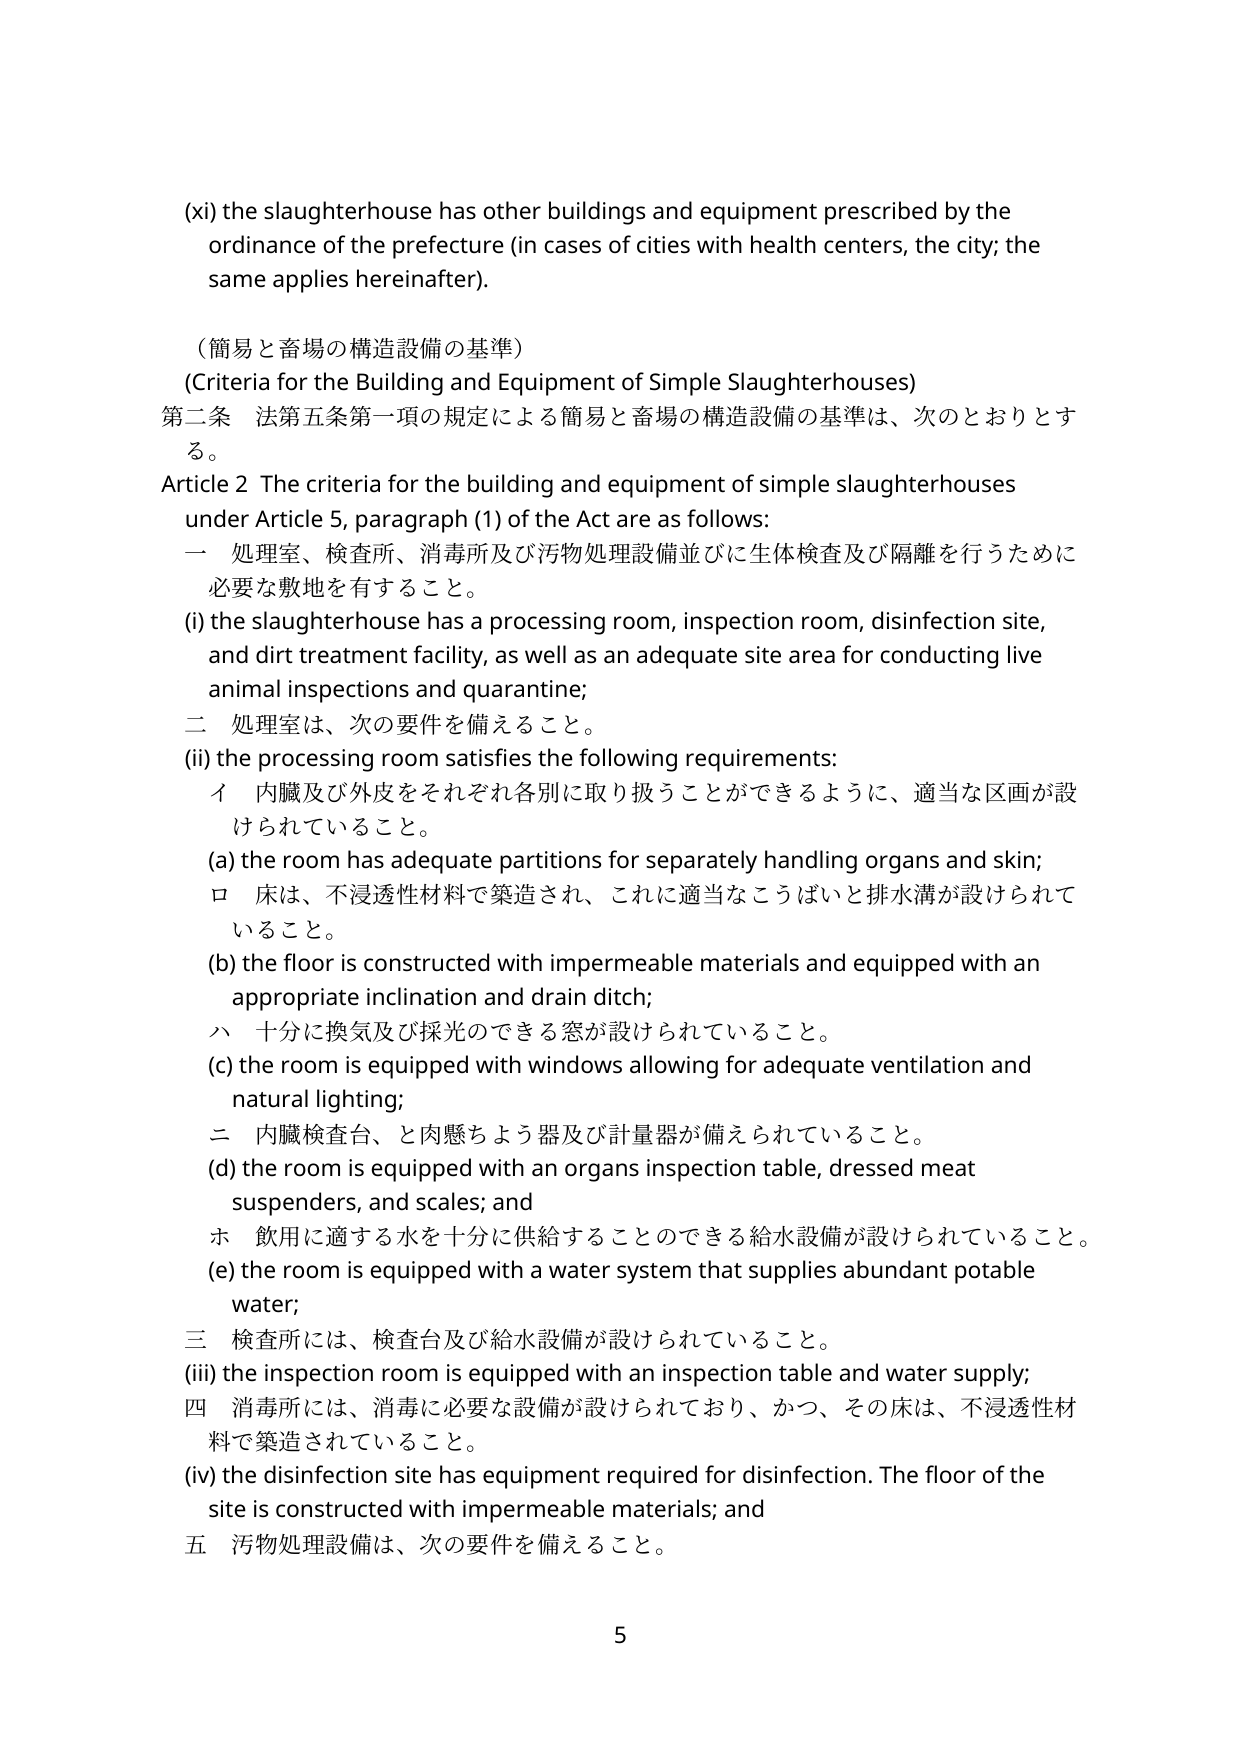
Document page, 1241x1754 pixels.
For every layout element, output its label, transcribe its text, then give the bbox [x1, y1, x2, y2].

text 一 処理室、検査所、消毒所及び汚物処理設備並びに生体検査及び隔離を行うために必要な敷地を有すること。 [184, 535, 1079, 604]
text (xi) the slaughterhouse has other buildings and equipment prescribed by the ordinance of the prefecture (in cases of cities with health centers, the city; the same applies hereinafter). [184, 194, 1079, 296]
text (iii) the inspection room is equipped with an inspection table and water supply; [184, 1355, 1079, 1389]
text (c) the room is equipped with windows allowing for adequate ventilation and natural lighting; [207, 1048, 1079, 1116]
text Article 2 The criteria for the building and equipment of simple slaughterhouses under Article 5, paragraph (1) of the Act are as follows: [161, 467, 1079, 535]
text 四 消毒所には、消毒に必要な設備が設けられており、かつ、その床は、不浸透性材料で築造されていること。 [184, 1389, 1079, 1458]
text 五 汚物処理設備は、次の要件を備えること。 [184, 1526, 1079, 1560]
text 第二条 法第五条第一項の規定による簡易と畜場の構造設備の基準は、次のとおりとする。 [161, 399, 1079, 467]
text (a) the room has adequate partitions for separately handling organs and skin; [207, 843, 1079, 877]
text (e) the room is equipped with a water system that supplies abundant potable water; [207, 1253, 1079, 1321]
text (iv) the disinfection site has equipment required for disinfection. The floor of the site is constructed with impermeable materials; and [184, 1458, 1079, 1526]
text イ 内臓及び外皮をそれぞれ各別に取り扱うことができるように、適当な区画が設けられていること。 [207, 774, 1079, 843]
text （簡易と畜場の構造設備の基準） [184, 330, 1079, 364]
text ロ 床は、不浸透性材料で築造され、これに適当なこうばいと排水溝が設けられていること。 [207, 877, 1079, 945]
text ホ 飲用に適する水を十分に供給することのできる給水設備が設けられていること。 [207, 1219, 1079, 1253]
text ニ 内臓検査台、と肉懸ちよう器及び計量器が備えられていること。 [207, 1116, 1079, 1150]
text 三 検査所には、検査台及び給水設備が設けられていること。 [184, 1321, 1079, 1355]
text 二 処理室は、次の要件を備えること。 [184, 706, 1079, 740]
text (ii) the processing room satisfies the following requirements: [184, 740, 1079, 774]
text ハ 十分に換気及び採光のできる窓が設けられていること。 [207, 1014, 1079, 1048]
text (d) the room is equipped with an organs inspection table, dressed meat suspenders, and scales; and [207, 1150, 1079, 1219]
text (Criteria for the Building and Equipment of Simple Slaughterhouses) [184, 364, 1079, 399]
text (i) the slaughterhouse has a processing room, inspection room, disinfection site, and dirt treatment facility, as well as an adequate site area for conducting live animal inspections and quarantine; [184, 604, 1079, 706]
text (b) the floor is constructed with impermeable materials and equipped with an appropriate inclination and drain ditch; [207, 945, 1079, 1014]
